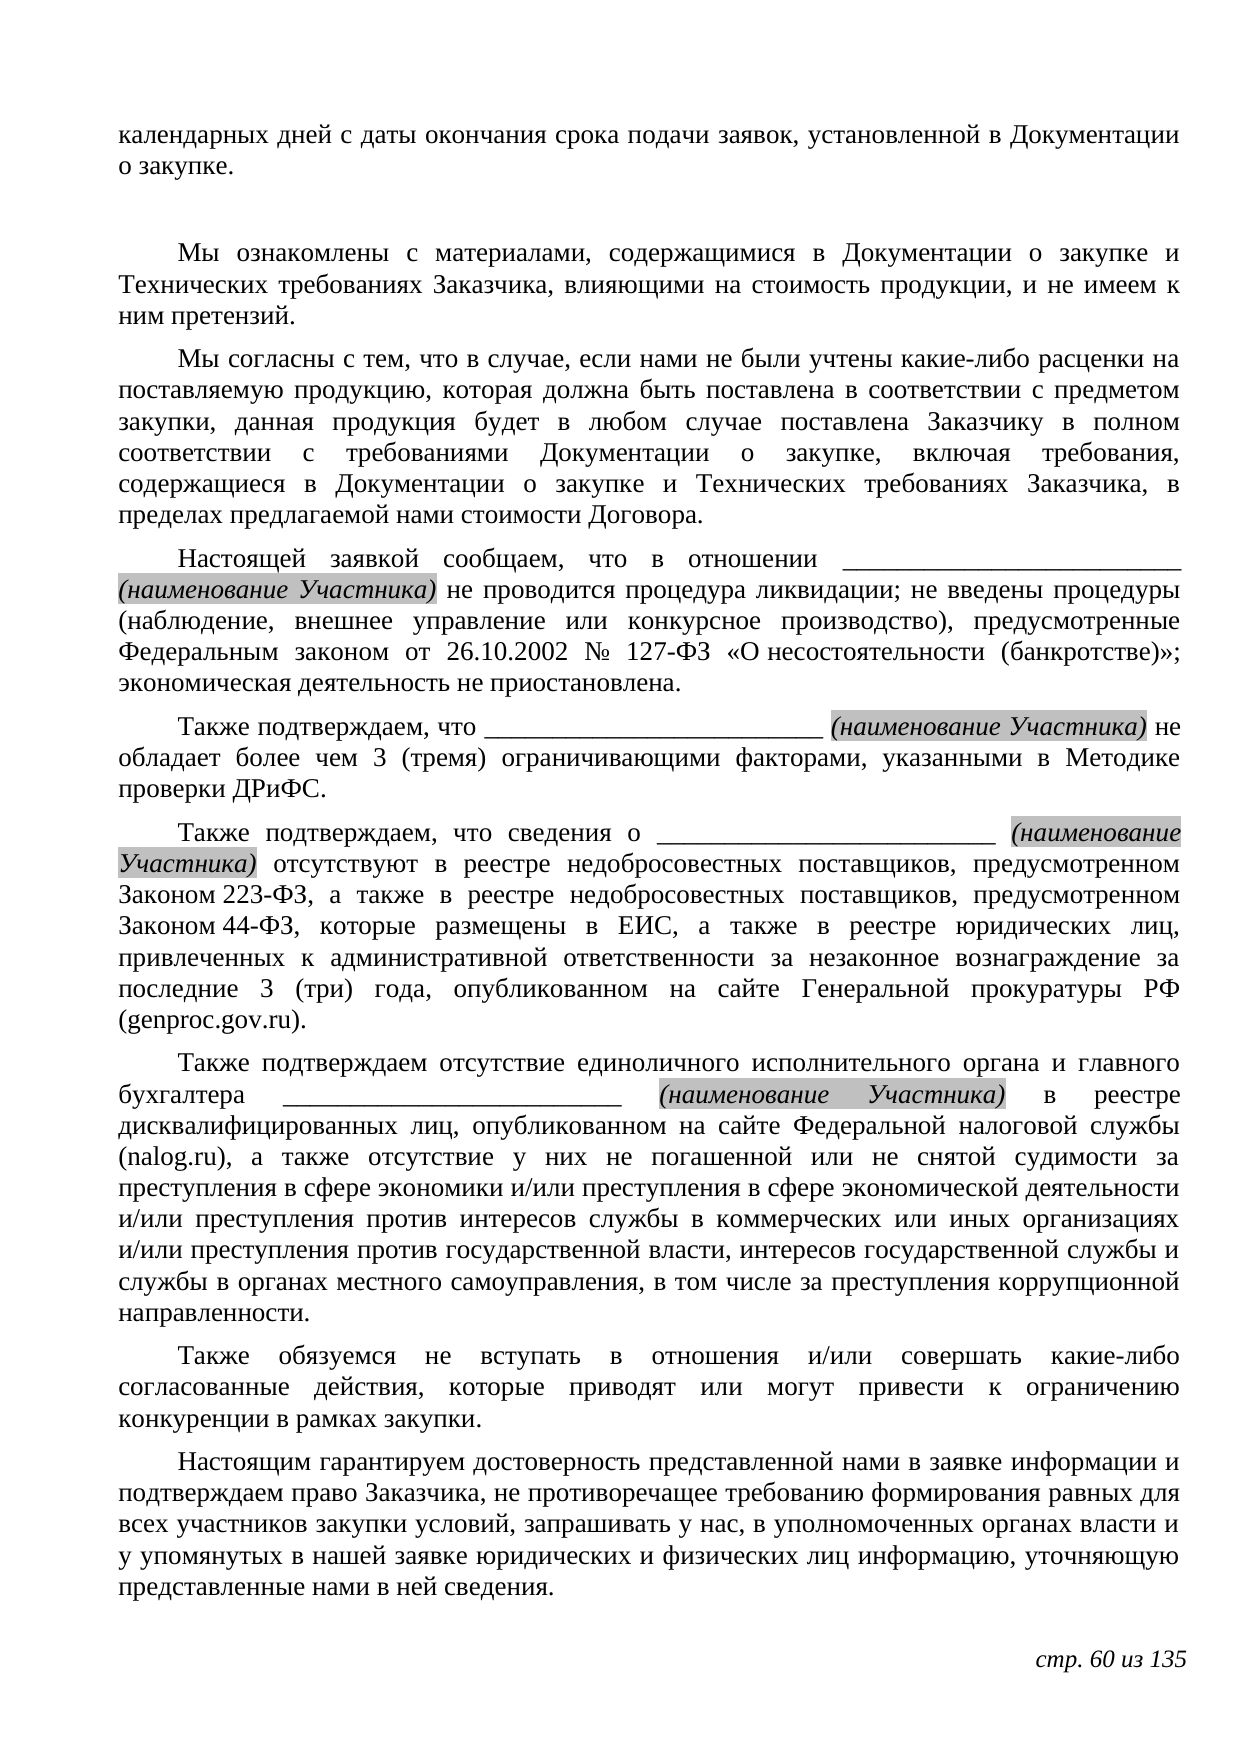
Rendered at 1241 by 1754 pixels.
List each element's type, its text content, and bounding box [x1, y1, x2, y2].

text Также подтверждаем, что _________________________ (наименование Участника) не обладает более чем 3 (тремя) ограничивающими факторами, указанными в Методике проверки ДРиФС. [118, 710, 1181, 803]
text Мы ознакомлены с материалами, содержащимися в Документации о закупке и Технических требованиях Заказчика, влияющими на стоимость продукции, и не имеем к ним претензий. [118, 237, 1181, 330]
text Настоящей заявкой сообщаем, что в отношении _________________________ (наименование Участника) не проводится процедура ликвидации; не введены процедуры (наблюдение, внешнее управление или конкурсное производство), предусмотренные Федеральным законом от 26.10.2002 № 127-ФЗ «О несостоятельности (банкротстве)»; экономическая деятельность не приостановлена. [118, 542, 1181, 698]
text Также подтверждаем, что сведения о _________________________ (наименование Участника) отсутствуют в реестре недобросовестных поставщиков, предусмотренном Законом 223-ФЗ, а также в реестре недобросовестных поставщиков, предусмотренном Законом 44-ФЗ, которые размещены в ЕИС, а также в реестре юридических лиц, привлеченных к административной ответственности за незаконное вознаграждение за последние 3 (три) года, опубликованном на сайте Генеральной прокуратуры РФ (genproc.gov.ru). [118, 816, 1181, 1034]
text Настоящим гарантируем достоверность представленной нами в заявке информации и подтверждаем право Заказчика, не противоречащее требованию формирования равных для всех участников закупки условий, запрашивать у нас, в уполномоченных органах власти и у упомянутых в нашей заявке юридических и физических лиц информацию, уточняющую представленные нами в ней сведения. [118, 1445, 1181, 1601]
text Также подтверждаем отсутствие единоличного исполнительного органа и главного бухгалтера _________________________ (наименование Участника) в реестре дисквалифицированных лиц, опубликованном на сайте Федеральной налоговой службы (nalog.ru), а также отсутствие у них не погашенной или не снятой судимости за преступления в сфере экономики и/или преступления в сфере экономической деятельности и/или преступления против интересов службы в коммерческих или иных организациях и/или преступления против государственной власти, интересов государственной службы и службы в органах местного самоуправления, в том числе за преступления коррупционной направленности. [118, 1047, 1181, 1327]
text Также обязуемся не вступать в отношения и/или совершать какие-либо согласованные действия, которые приводят или могут привести к ограничению конкуренции в рамках закупки. [118, 1339, 1181, 1433]
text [118, 118, 1181, 180]
text Мы согласны с тем, что в случае, если нами не были учтены какие-либо расценки на поставляемую продукцию, которая должна быть поставлена в соответствии с предметом закупки, данная продукция будет в любом случае поставлена Заказчику в полном соответствии с требованиями Документации о закупке, включая требования, содержащиеся в Документации о закупке и Технических требованиях Заказчика, в пределах предлагаемой нами стоимости Договора. [118, 342, 1181, 529]
